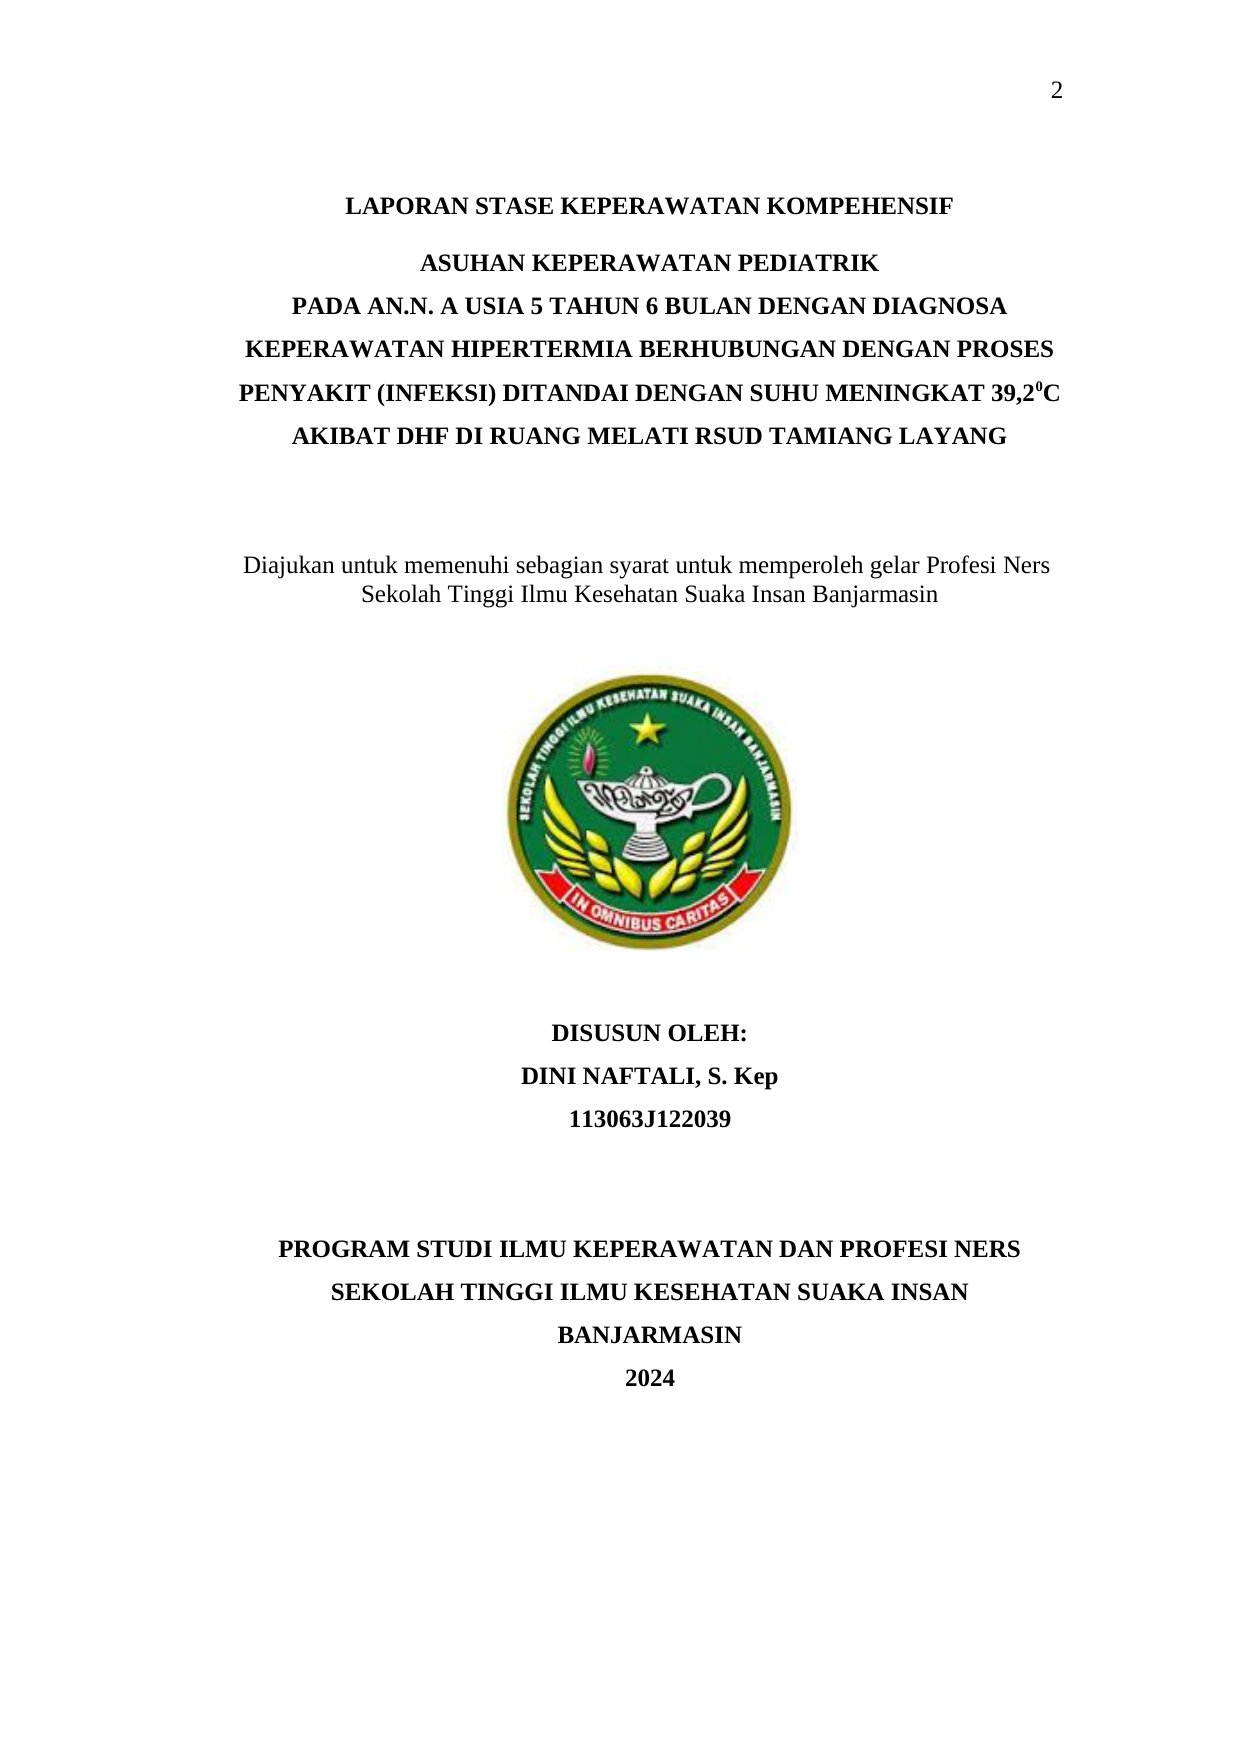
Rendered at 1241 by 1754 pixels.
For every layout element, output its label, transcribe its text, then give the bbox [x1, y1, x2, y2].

text PROGRAM STUDI ILMU KEPERAWATAN DAN PROFESI NERS SEKOLAH TINGGI ILMU KESEHATAN SUAKA INSAN BANJARMASIN 2024 [236, 1234, 1063, 1392]
text DINI NAFTALI, S. Kep 113063J122039 [236, 1061, 1063, 1133]
picture [502, 665, 798, 961]
text ASUHAN KEPERAWATAN PEDIATRIK [236, 248, 1063, 277]
text Diajukan untuk memenuhi sebagian syarat untuk memperoleh gelar Profesi Ners Sekolah Tinggi Ilmu Kesehatan Suaka Insan Banjarmasin [236, 550, 1063, 608]
text LAPORAN STASE KEPERAWATAN KOMPEHENSIF [236, 191, 1063, 219]
text PADA AN.N. A USIA 5 TAHUN 6 BULAN DENGAN DIAGNOSA KEPERAWATAN HIPERTERMIA BERHUBUNGAN DENGAN PROSES PENYAKIT (INFEKSI) DITANDAI DENGAN SUHU MENINGKAT 39,20C AKIBAT DHF DI RUANG MELATI RSUD TAMIANG LAYANG [236, 291, 1063, 449]
text DISUSUN OLEH: [236, 1018, 1063, 1047]
